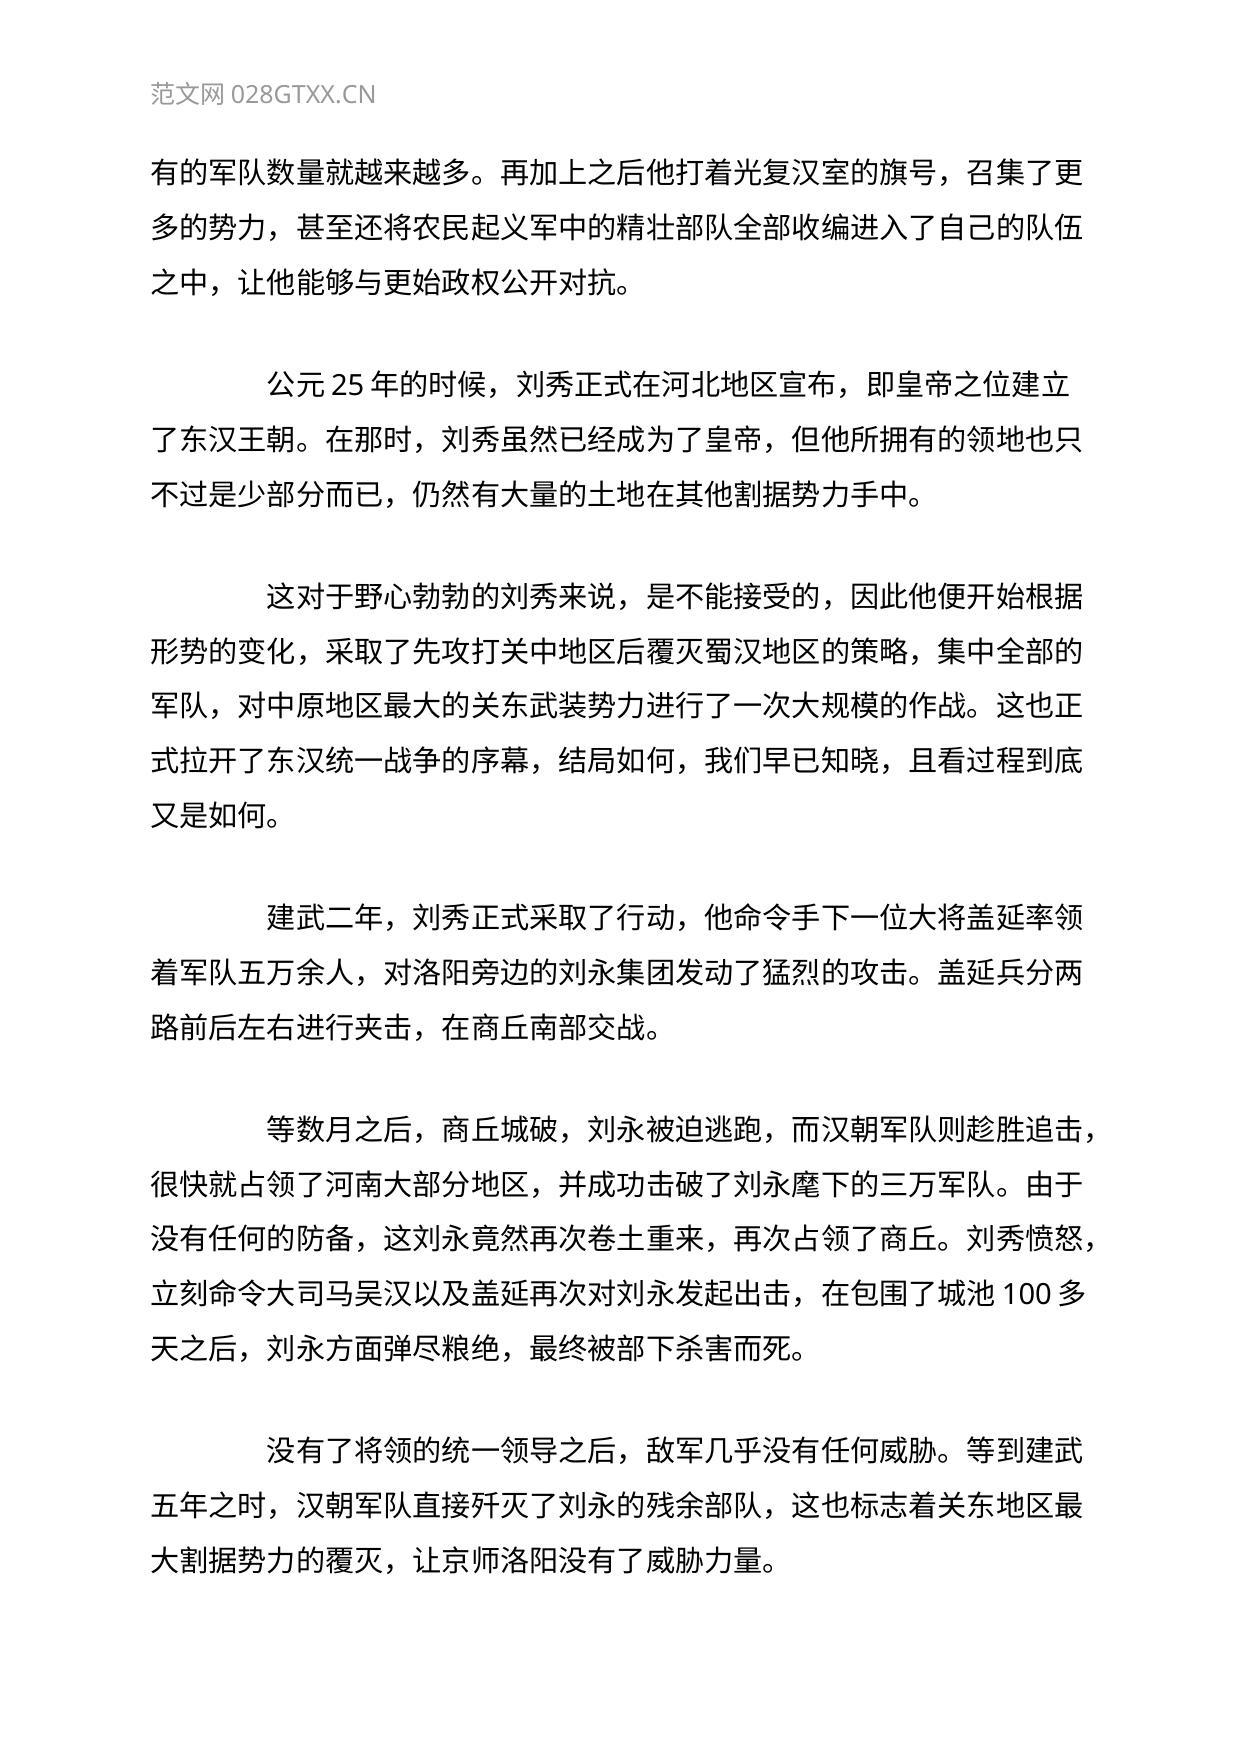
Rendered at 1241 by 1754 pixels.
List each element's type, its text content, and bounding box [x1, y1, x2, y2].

text 等数月之后，商丘城破，刘永被迫逃跑，而汉朝军队则趁胜追击，很快就占领了河南大部分地区，并成功击破了刘永麾下的三万军队。由于没有任何的防备，这刘永竟然再次卷土重来，再次占领了商丘。刘秀愤怒，立刻命令大司马吴汉以及盖延再次对刘永发起出击，在包围了城池100多天之后，刘永方面弹尽粮绝，最终被部下杀害而死。 [150, 1106, 1090, 1368]
text 公元25年的时候，刘秀正式在河北地区宣布，即皇帝之位建立了东汉王朝。在那时，刘秀虽然已经成为了皇帝，但他所拥有的领地也只不过是少部分而已，仍然有大量的土地在其他割据势力手中。 [150, 362, 1090, 514]
text 这对于野心勃勃的刘秀来说，是不能接受的，因此他便开始根据形势的变化，采取了先攻打关中地区后覆灭蜀汉地区的策略，集中全部的军队，对中原地区最大的关东武装势力进行了一次大规模的作战。这也正式拉开了东汉统一战争的序幕，结局如何，我们早已知晓，且看过程到底又是如何。 [150, 573, 1090, 835]
text 建武二年，刘秀正式采取了行动，他命令手下一位大将盖延率领着军队五万余人，对洛阳旁边的刘永集团发动了猛烈的攻击。盖延兵分两路前后左右进行夹击，在商丘南部交战。 [150, 894, 1090, 1047]
text 没有了将领的统一领导之后，敌军几乎没有任何威胁。等到建武五年之时，汉朝军队直接歼灭了刘永的残余部队，这也标志着关东地区最大割据势力的覆灭，让京师洛阳没有了威胁力量。 [150, 1428, 1090, 1580]
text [150, 150, 1090, 302]
